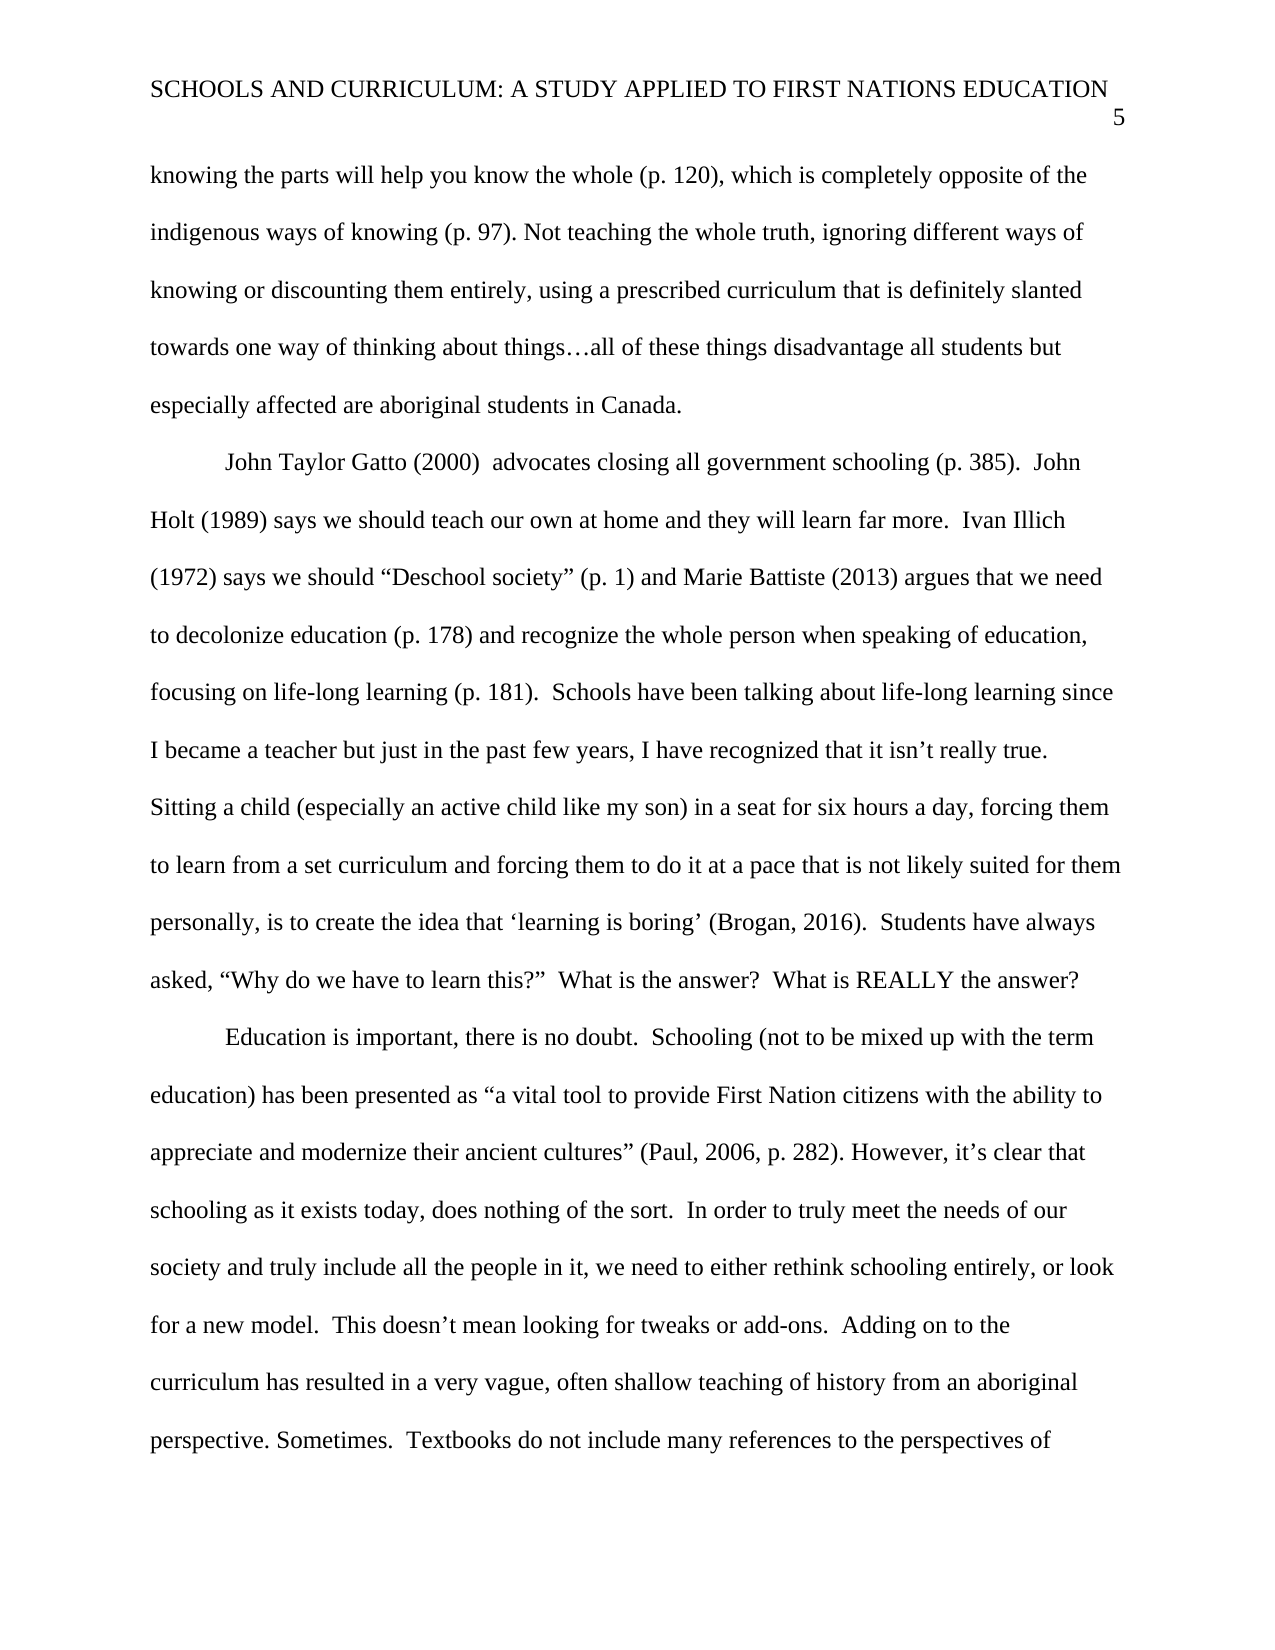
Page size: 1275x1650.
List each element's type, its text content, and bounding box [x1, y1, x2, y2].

text John Taylor Gatto (2000) advocates closing all government schooling (p. 385). John Holt (1989) says we should teach our own at home and they will learn far more. Ivan Illich (1972) says we should “Deschool society” (p. 1) and Marie Battiste (2013) argues that we need to decolonize education (p. 178) and recognize the whole person when speaking of education, focusing on life-long learning (p. 181). Schools have been talking about life-long learning since I became a teacher but just in the past few years, I have recognized that it isn’t really true. Sitting a child (especially an active child like my son) in a seat for six hours a day, forcing them to learn from a set curriculum and forcing them to do it at a pace that is not likely suited for them personally, is to create the idea that ‘learning is boring’ (Brogan, 2016). Students have always asked, “Why do we have to learn this?” What is the answer? What is REALLY the answer? [150, 447, 1125, 994]
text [150, 160, 1125, 419]
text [150, 1022, 1125, 1454]
